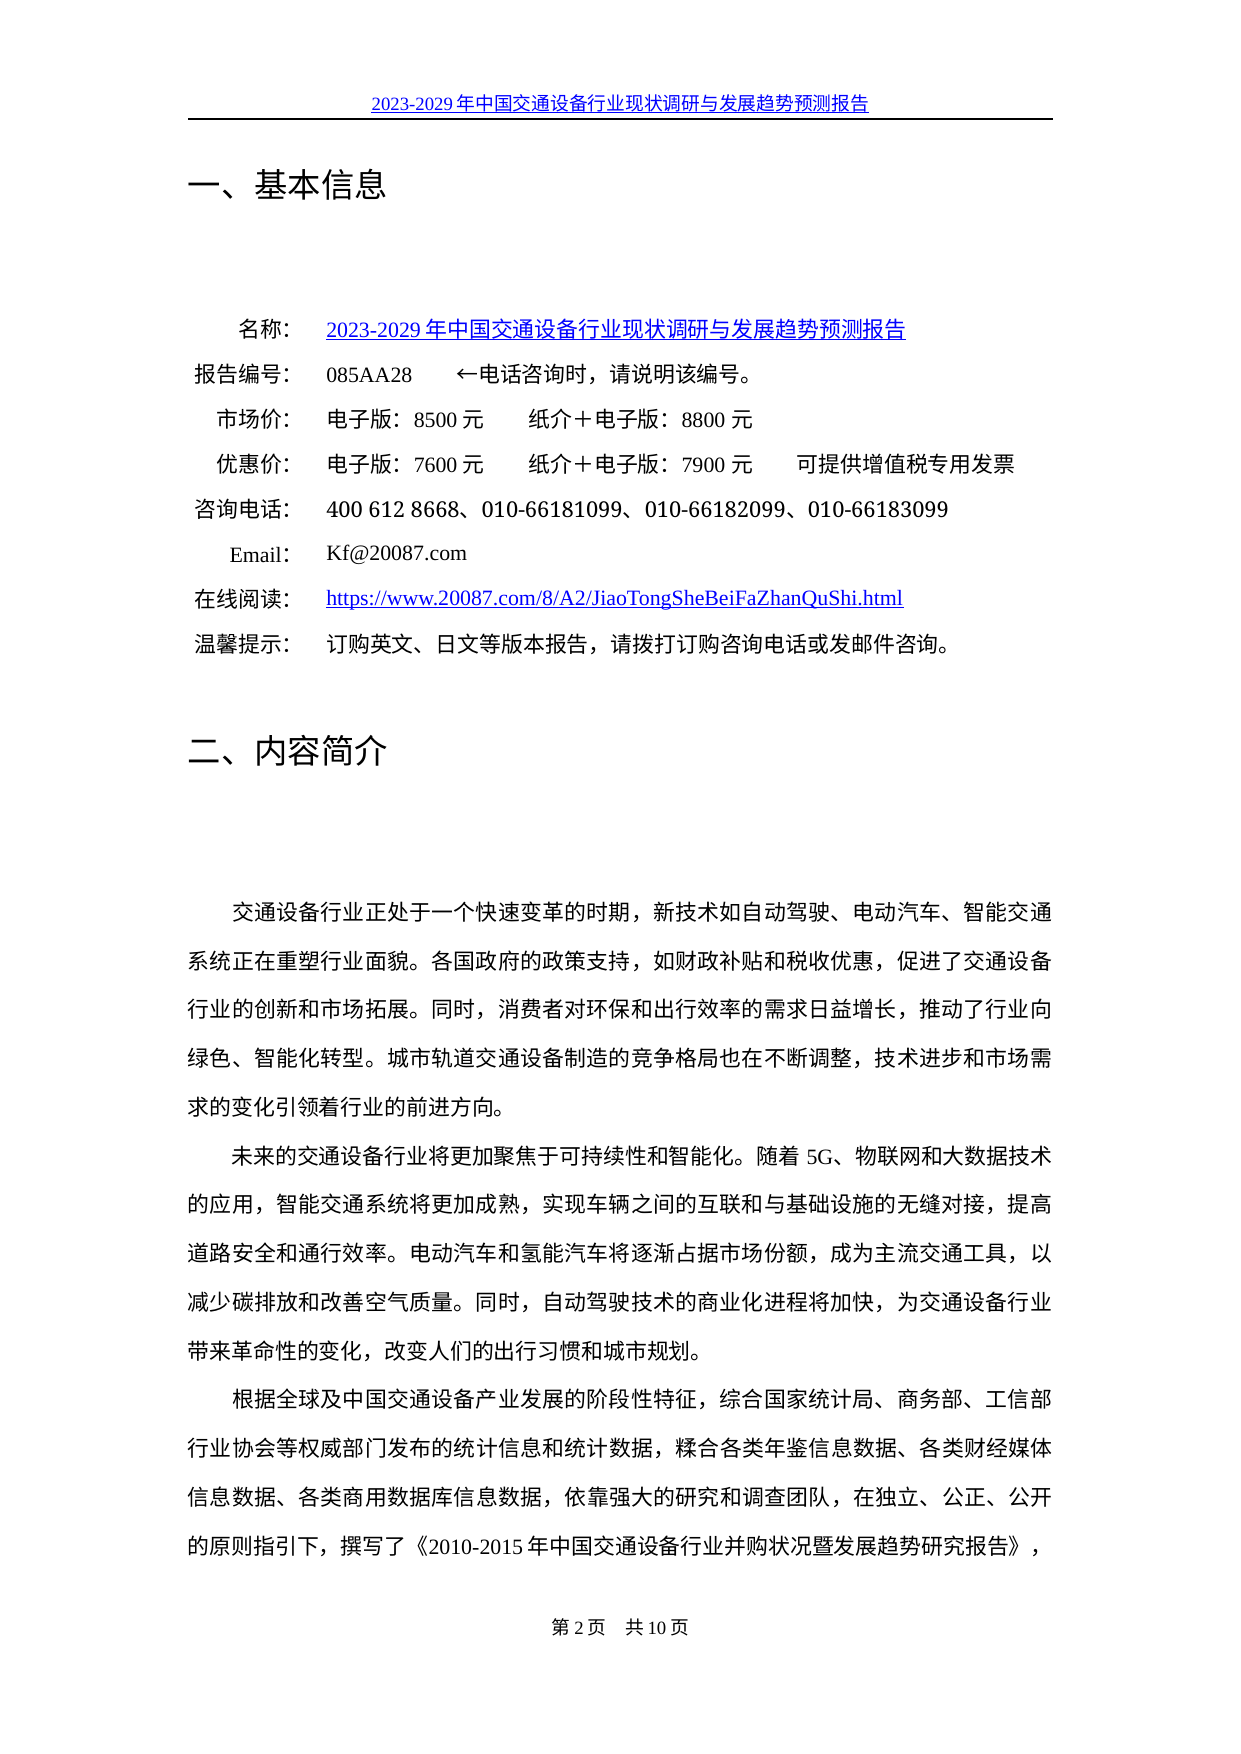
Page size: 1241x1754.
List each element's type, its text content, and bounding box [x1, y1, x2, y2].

table_cell Email： [167, 537, 315, 582]
table_cell 咨询电话： [167, 492, 315, 537]
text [187, 894, 1053, 1561]
table_header 2023-2029年中国交通设备行业现状调研与发展趋势预测报告 [315, 312, 1073, 357]
table_cell 报告编号： [167, 357, 315, 402]
table_cell 400 612 8668、010-66181099、010-66182099、010-66183099 [315, 492, 1073, 537]
table_cell 温馨提示： [167, 627, 315, 672]
table_cell 订购英文、日文等版本报告，请拨打订购咨询电话或发邮件咨询。 [315, 627, 1073, 672]
table_header 名称： [167, 312, 315, 357]
table_cell 电子版：8500 元 纸介＋电子版：8800 元 [315, 402, 1073, 447]
table_cell 在线阅读： [167, 582, 315, 627]
table_cell [315, 582, 1073, 627]
table_cell 优惠价： [167, 447, 315, 492]
table_cell 市场价： [167, 402, 315, 447]
table_cell 电子版：7600 元 纸介＋电子版：7900 元 可提供增值税专用发票 [315, 447, 1073, 492]
table_cell 085AA28 ←电话咨询时，请说明该编号。 [315, 357, 1073, 402]
table_cell Kf@20087.com [315, 537, 1073, 582]
title 二、内容简介 [187, 717, 1053, 782]
title 一、基本信息 [187, 150, 1053, 215]
